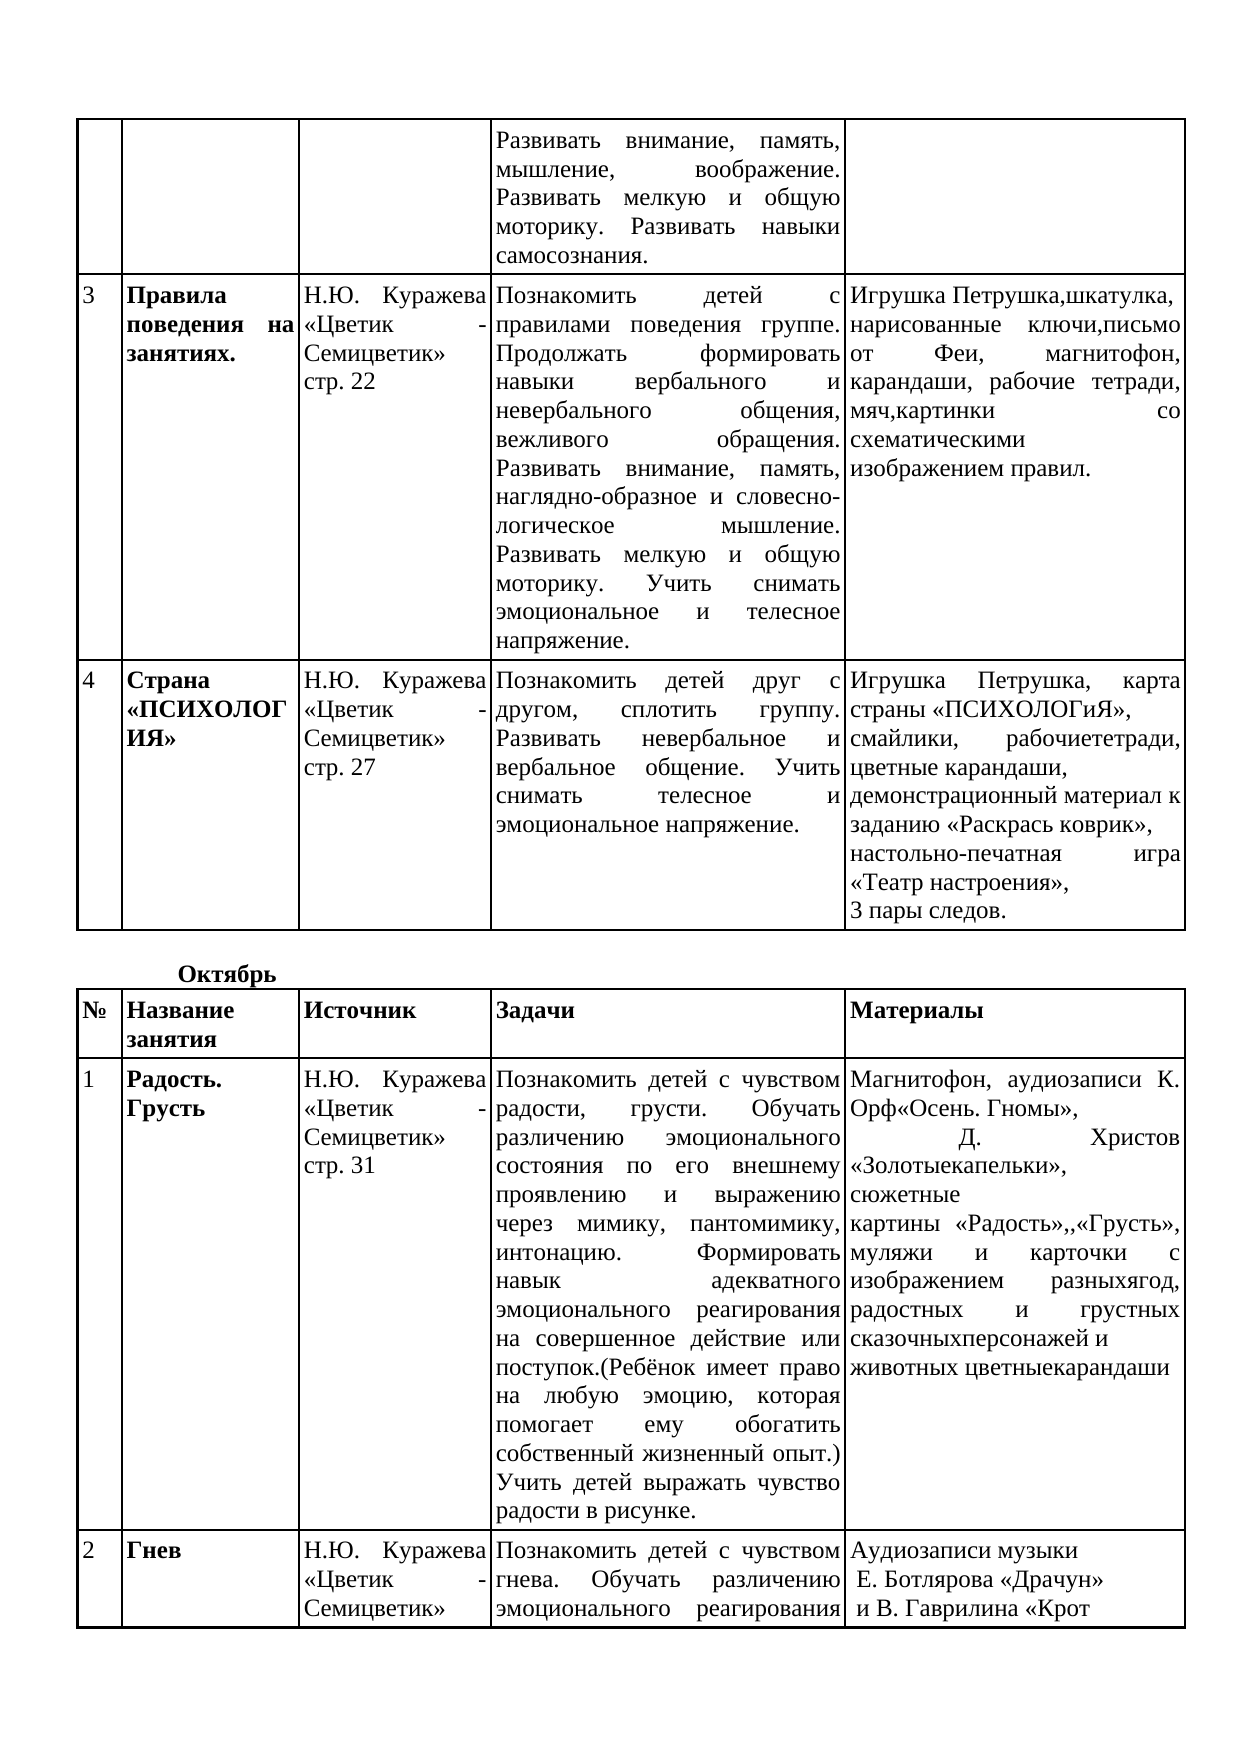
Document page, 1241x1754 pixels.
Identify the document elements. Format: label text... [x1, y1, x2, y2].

text Октябрь [177, 959, 1152, 988]
table_cell 2 [79, 1531, 121, 1626]
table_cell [846, 1531, 1184, 1626]
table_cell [492, 1531, 844, 1626]
table_cell Правила поведения на занятиях. [123, 275, 298, 658]
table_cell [846, 120, 1184, 273]
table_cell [300, 1531, 490, 1626]
table_header Источник [300, 990, 490, 1057]
table_cell Гнев [123, 1531, 298, 1626]
table_cell Радость. Грусть [123, 1059, 298, 1529]
table_cell Н.Ю. Куражева «Цветик - Семицветик» стр. 27 [300, 661, 490, 929]
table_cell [492, 120, 844, 273]
table_cell 3 [79, 275, 121, 658]
table_header № [79, 990, 121, 1057]
table_cell Игрушка Петрушка,шкатулка, нарисованные ключи,письмо от Феи, магнитофон, карандаши, рабочие тетради, мяч,картинки со схематическими изображением правил. [846, 275, 1184, 658]
table_cell 1 [79, 1059, 121, 1529]
table_cell Н.Ю. Куражева «Цветик - Семицветик» стр. 31 [300, 1059, 490, 1529]
table_cell Познакомить детей с чувством радости, грусти. Обучать различению эмоционального состояния по его внешнему проявлению и выражению через мимику, пантомимику, интонацию. Формировать навык адекватного эмоционального реагирования на совершенное действие или поступок.(Ребёнок имеет право на любую эмоцию, которая помогает ему обогатить собственный жизненный опыт.) Учить детей выражать чувство радости в рисунке. [492, 1059, 844, 1529]
table_cell 2 [79, 120, 121, 273]
table_cell Н.Ю. Куражева «Цветик - Семицветик» стр. 22 [300, 275, 490, 658]
table_cell Познакомить детей с правилами поведения группе. Продолжать формировать навыки вербального и невербального общения, вежливого обращения. Развивать внимание, память, наглядно-образное и словесно-логическое мышление. Развивать мелкую и общую моторику. Учить снимать эмоциональное и телесное напряжение. [492, 275, 844, 658]
table_header Материалы [846, 990, 1184, 1057]
table_cell Магнитофон, аудиозаписи К. Орф«Осень. Гномы», Д. Христов «Золотыекапельки», сюжетные картины «Радость»,,«Грусть», муляжи и карточки с изображением разныхягод, радостных и грустных сказочныхперсонажей и животных цветныекарандаши [846, 1059, 1184, 1529]
table_cell Игрушка Петрушка, карта страны «ПСИХОЛОГиЯ», смайлики, рабочиететради, цветные карандаши, демонстрационный материал к заданию «Раскрась коврик», настольно-печатная игра «Театр настроения», 3 пары следов. [846, 661, 1184, 929]
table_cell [300, 120, 490, 273]
table_header Название занятия [123, 990, 298, 1057]
table_header Задачи [492, 990, 844, 1057]
table_cell Познакомить детей друг с другом, сплотить группу. Развивать невербальное и вербальное общение. Учить снимать телесное и эмоциональное напряжение. [492, 661, 844, 929]
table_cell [123, 120, 298, 273]
table_cell Страна «ПСИХОЛОГИЯ» [123, 661, 298, 929]
table_cell 4 [79, 661, 121, 929]
